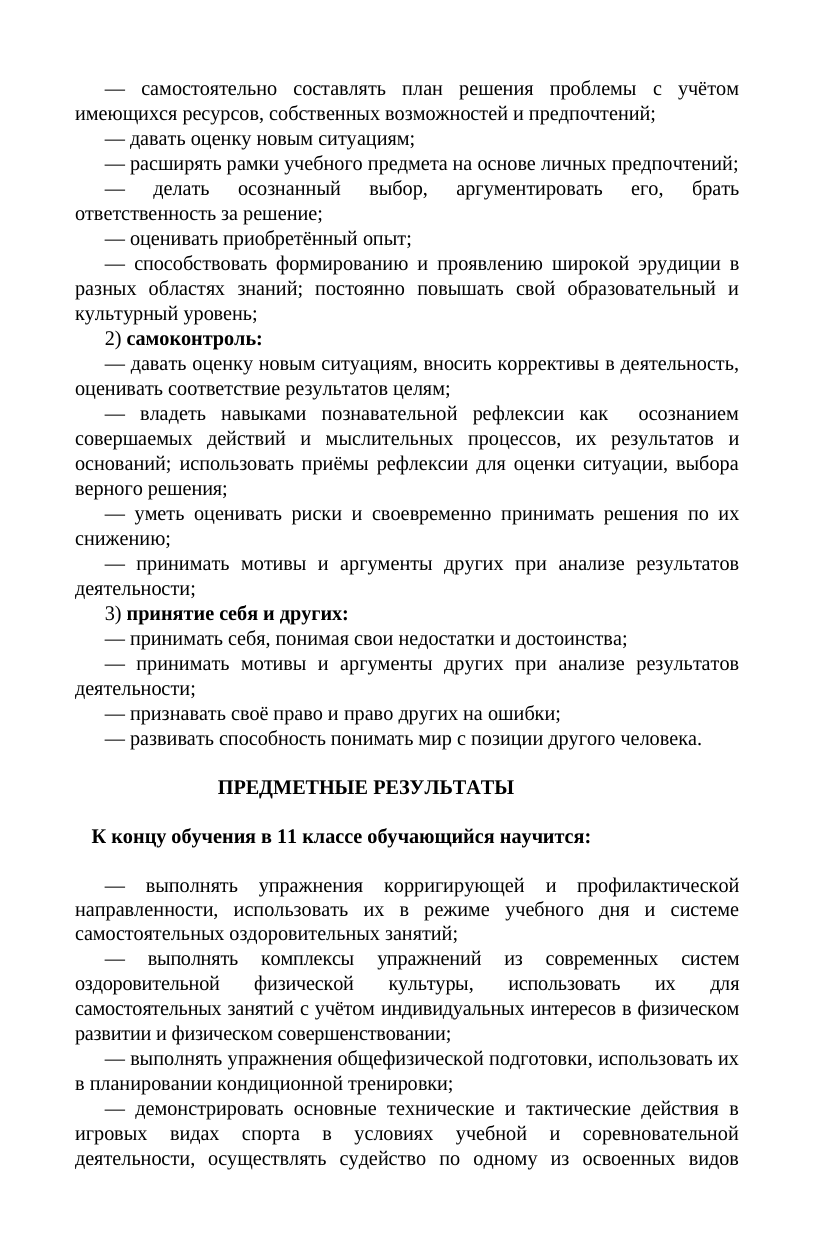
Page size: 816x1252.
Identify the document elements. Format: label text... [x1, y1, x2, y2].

text — принимать себя, понимая свои недостатки и достоинства; [75, 625, 740, 650]
text — выполнять упражнения общефизической подготовки, использовать их в планировании кондиционной тренировки; [75, 1045, 740, 1095]
text — принимать мотивы и аргументы других при анализе результатов деятельности; [75, 550, 740, 600]
text — расширять рамки учебного предмета на основе личных предпочтений; [75, 150, 740, 175]
text 2) самоконтроль: [75, 325, 740, 350]
text — развивать способность понимать мир с позиции другого человека. [75, 725, 740, 750]
text — оценивать приобретённый опыт; [75, 225, 740, 250]
subtitle К концу обучения в 11 классе обучающийся научится: [91, 824, 740, 848]
text 3) принятие себя и других: [75, 600, 740, 625]
subtitle ПРЕДМЕТНЫЕ РЕЗУЛЬТАТЫ [91, 775, 740, 799]
text — способствовать формированию и проявлению широкой эрудиции в разных областях знаний; постоянно повышать свой образовательный и культурный уровень; [75, 250, 740, 325]
text — признавать своё право и право других на ошибки; [75, 700, 740, 725]
text — владеть навыками познавательной рефлексии как осознанием совершаемых действий и мыслительных процессов, их результатов и оснований; использовать приёмы рефлексии для оценки ситуации, выбора верного решения; [75, 400, 740, 500]
text — давать оценку новым ситуациям, вносить коррективы в деятельность, оценивать соответствие результатов целям; [75, 350, 740, 400]
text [75, 1095, 740, 1170]
text — выполнять комплексы упражнений из современных систем оздоровительной физической культуры, использовать их для самостоятельных занятий с учётом индивидуальных интересов в физическом развитии и физическом совершенствовании; [75, 945, 740, 1045]
text — выполнять упражнения корригирующей и профилактической направленности, использовать их в режиме учебного дня и системе самостоятельных оздоровительных занятий; [75, 873, 740, 945]
text — давать оценку новым ситуациям; [75, 125, 740, 150]
text — принимать мотивы и аргументы других при анализе результатов деятельности; [75, 650, 740, 700]
text — делать осознанный выбор, аргументировать его, брать ответственность за решение; [75, 175, 740, 225]
text — самостоятельно составлять план решения проблемы с учётом имеющихся ресурсов, собственных возможностей и предпочтений; [75, 75, 740, 125]
text — уметь оценивать риски и своевременно принимать решения по их снижению; [75, 500, 740, 550]
